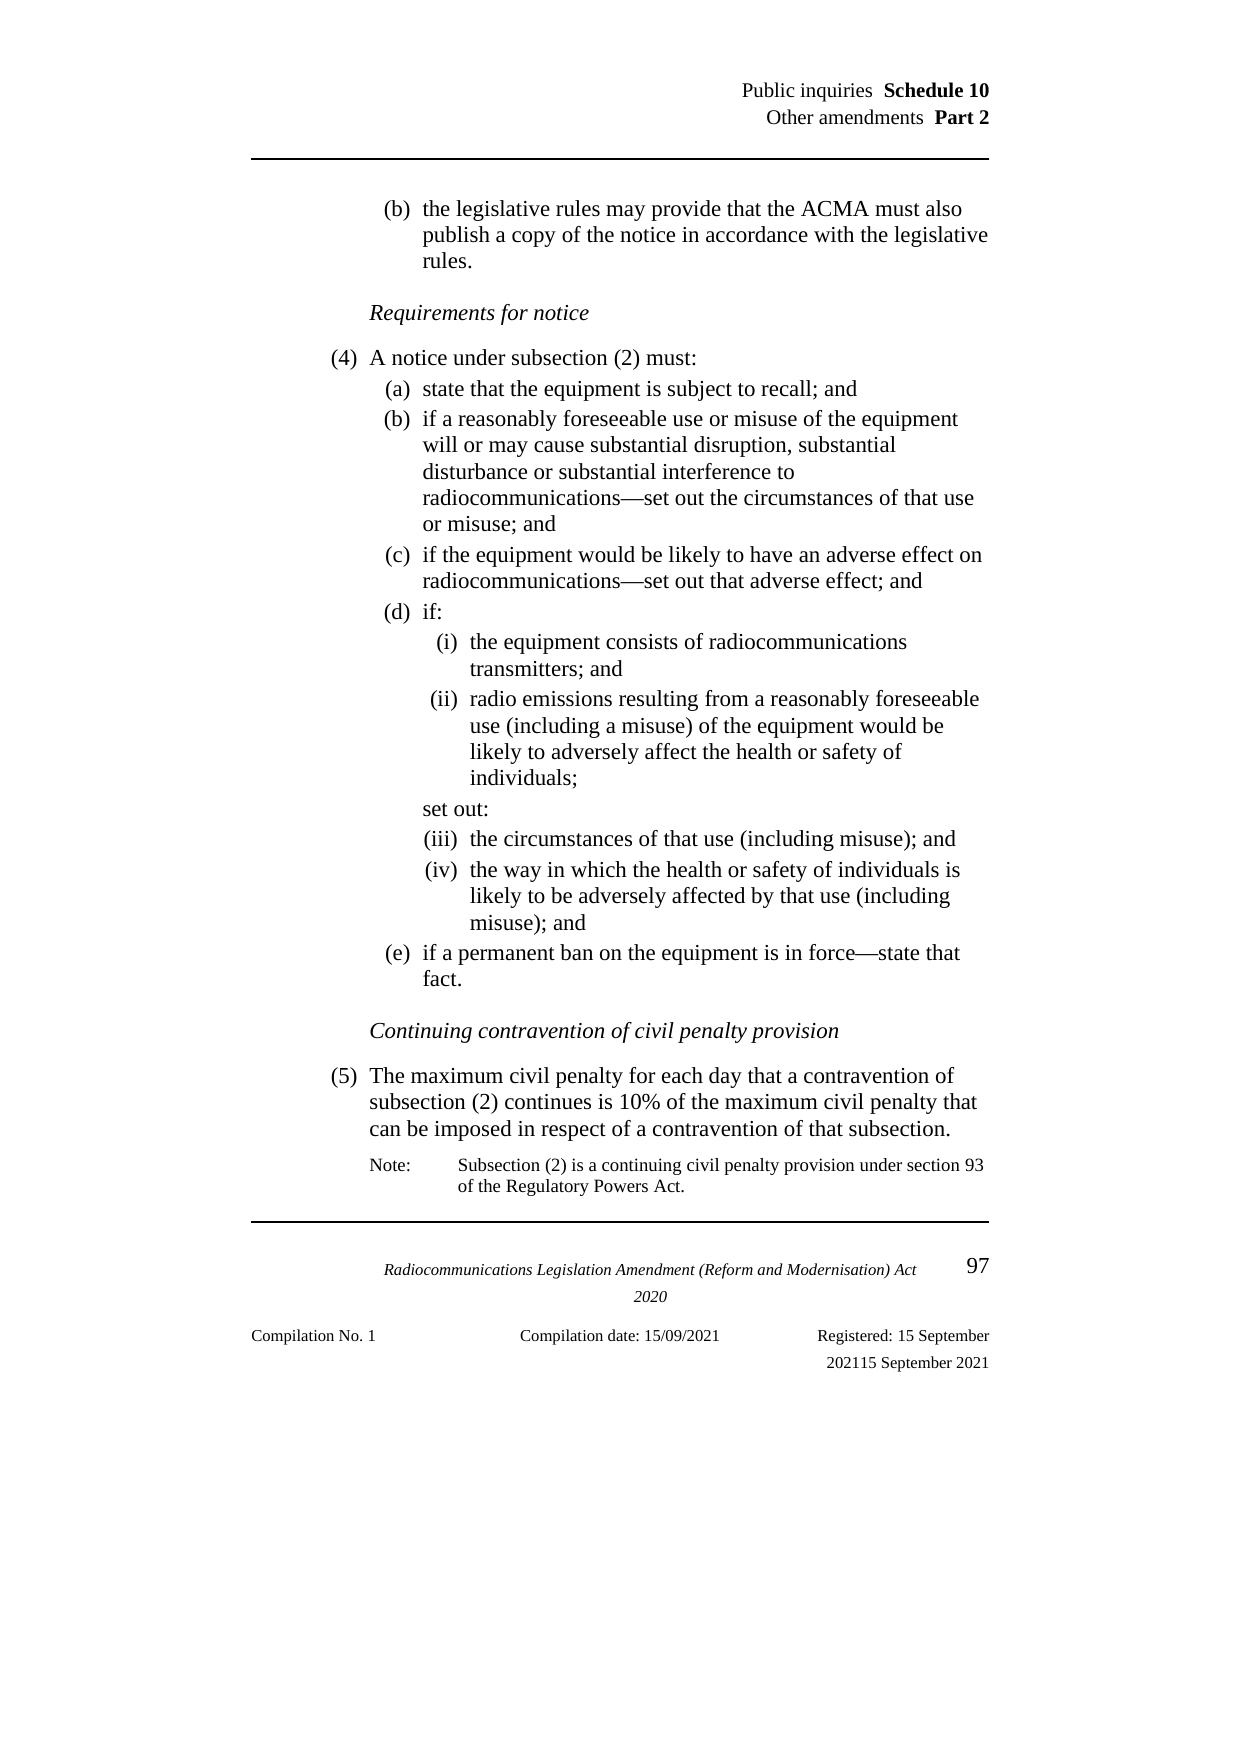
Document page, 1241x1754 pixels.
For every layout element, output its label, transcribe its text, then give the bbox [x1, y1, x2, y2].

text (d) if: [251, 598, 989, 624]
text (ii) radio emissions resulting from a reasonably foreseeable use (including a misuse) of the equipment would be likely to adversely affect the health or safety of individuals; [251, 685, 989, 791]
text (i) the equipment consists of radiocommunications transmitters; and [251, 628, 989, 681]
text (b) the legislative rules may provide that the ACMA must also publish a copy of the notice in accordance with the legislative rules. [251, 195, 989, 274]
text Note: Subsection (2) is a continuing civil penalty provision under section 93 of the Regulatory Powers Act. [369, 1154, 989, 1197]
text Requirements for notice [369, 299, 989, 325]
text set out: [251, 795, 989, 821]
text (4) A notice under subsection (2) must: [251, 344, 989, 370]
text Continuing contravention of civil penalty provision [369, 1017, 989, 1043]
text (5) The maximum civil penalty for each day that a contravention of subsection (2) continues is 10% of the maximum civil penalty that can be imposed in respect of a contravention of that subsection. [251, 1062, 989, 1141]
text (a) state that the equipment is subject to recall; and [251, 374, 989, 401]
text (b) if a reasonably foreseeable use or misuse of the equipment will or may cause substantial disruption, substantial disturbance or substantial interference to radiocommunications—set out the circumstances of that use or misuse; and [251, 405, 989, 537]
text (e) if a permanent ban on the equipment is in force—state that fact. [251, 939, 989, 992]
text (c) if the equipment would be likely to have an adverse effect on radiocommunications—set out that adverse effect; and [251, 541, 989, 594]
text (iii) the circumstances of that use (including misuse); and [251, 825, 989, 852]
text (iv) the way in which the health or safety of individuals is likely to be adversely affected by that use (including misuse); and [251, 856, 989, 935]
